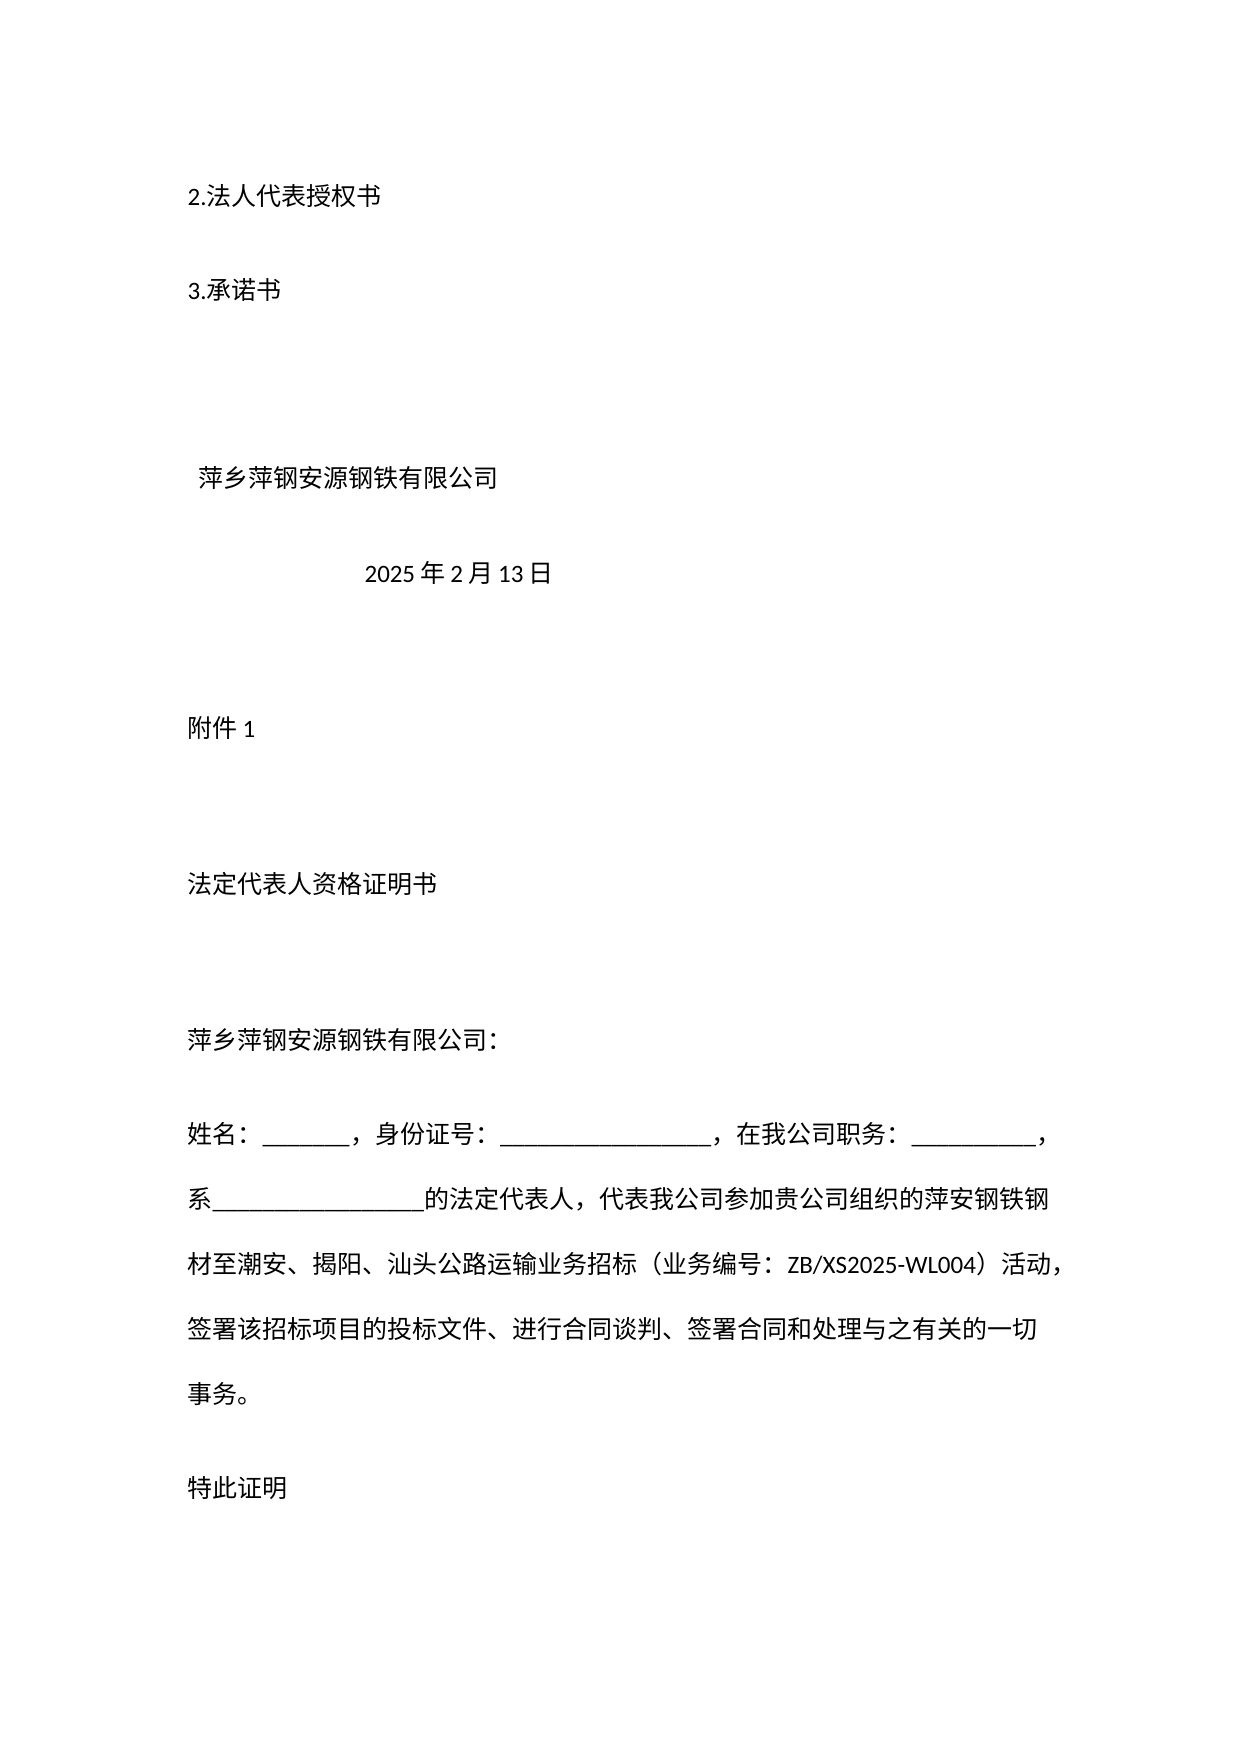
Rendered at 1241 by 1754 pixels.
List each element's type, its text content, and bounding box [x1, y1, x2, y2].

text 萍乡萍钢安源钢铁有限公司： [187, 1006, 1053, 1071]
text 2.法人代表授权书 [187, 162, 1053, 227]
text 3.承诺书 [187, 256, 1053, 321]
text 附件1 [187, 694, 1053, 759]
text 萍乡萍钢安源钢铁有限公司 [187, 444, 1053, 509]
text 法定代表人资格证明书 [187, 850, 1053, 915]
text 2025年2月13日 [187, 539, 1053, 604]
text 姓名：_______，身份证号：_________________，在我公司职务：__________，系_________________的法定代表人，代表我公司参加贵公司组织的萍安钢铁钢材至潮安、揭阳、汕头公路运输业务招标（业务编号：ZB/XS2025-WL004）活动，签署该招标项目的投标文件、进行合同谈判、签署合同和处理与之有关的一切事务。 [187, 1100, 1053, 1425]
text 特此证明 [187, 1454, 1053, 1519]
